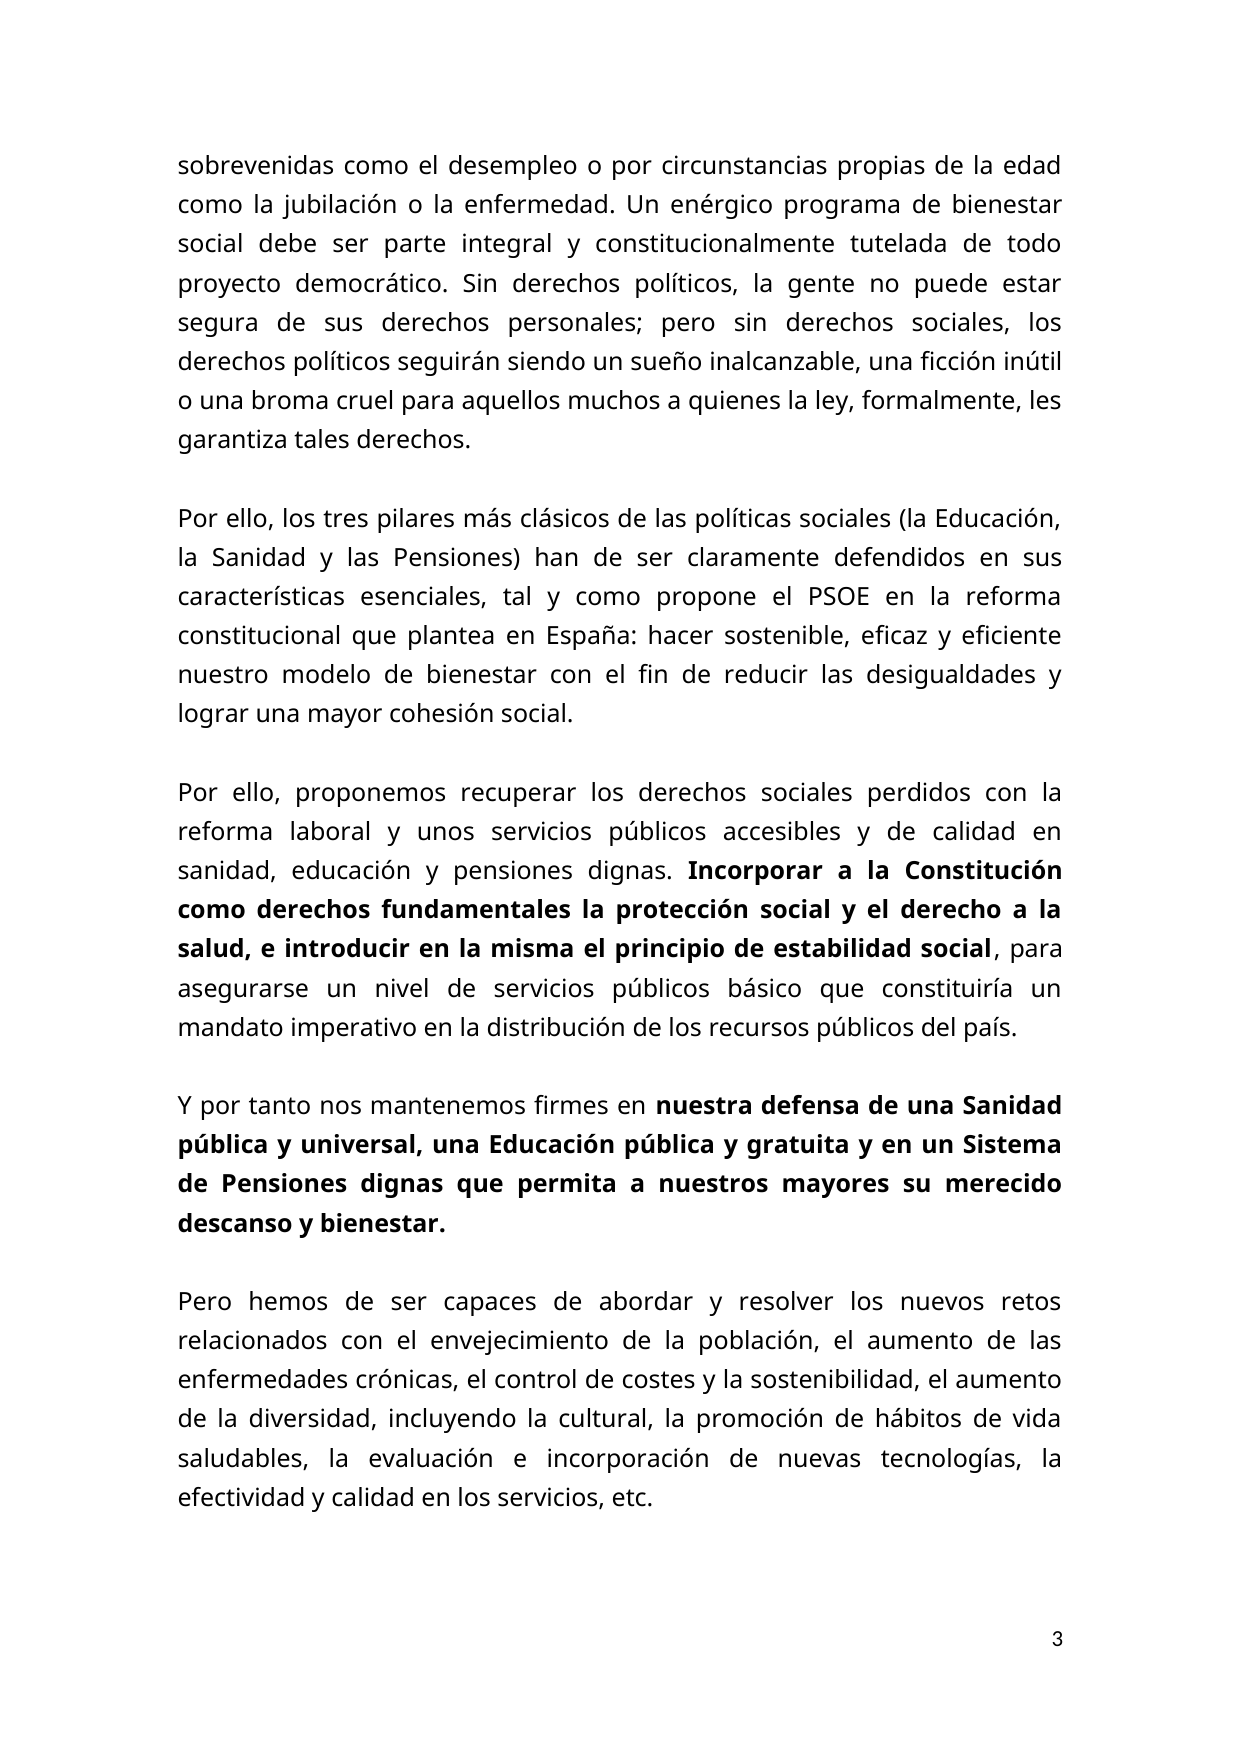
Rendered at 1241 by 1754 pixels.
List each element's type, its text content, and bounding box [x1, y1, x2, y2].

text Pero hemos de ser capaces de abordar y resolver los nuevos retos relacionados con el envejecimiento de la población, el aumento de las enfermedades crónicas, el control de costes y la sostenibilidad, el aumento de la diversidad, incluyendo la cultural, la promoción de hábitos de vida saludables, la evaluación e incorporación de nuevas tecnologías, la efectividad y calidad en los servicios, etc. [177, 1283, 1063, 1513]
text Por ello, los tres pilares más clásicos de las políticas sociales (la Educación, la Sanidad y las Pensiones) han de ser claramente defendidos en sus características esenciales, tal y como propone el PSOE en la reforma constitucional que plantea en España: hacer sostenible, eficaz y eficiente nuestro modelo de bienestar con el fin de reducir las desigualdades y lograr una mayor cohesión social. [177, 500, 1063, 730]
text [177, 148, 1063, 456]
text Por ello, proponemos recuperar los derechos sociales perdidos con la reforma laboral y unos servicios públicos accesibles y de calidad en sanidad, educación y pensiones dignas. Incorporar a la Constitución como derechos fundamentales la protección social y el derecho a la salud, e introducir en la misma el principio de estabilidad social, para asegurarse un nivel de servicios públicos básico que constituiría un mandato imperativo en la distribución de los recursos públicos del país. [177, 774, 1063, 1043]
text Y por tanto nos mantenemos firmes en nuestra defensa de una Sanidad pública y universal, una Educación pública y gratuita y en un Sistema de Pensiones dignas que permita a nuestros mayores su merecido descanso y bienestar. [177, 1088, 1063, 1239]
